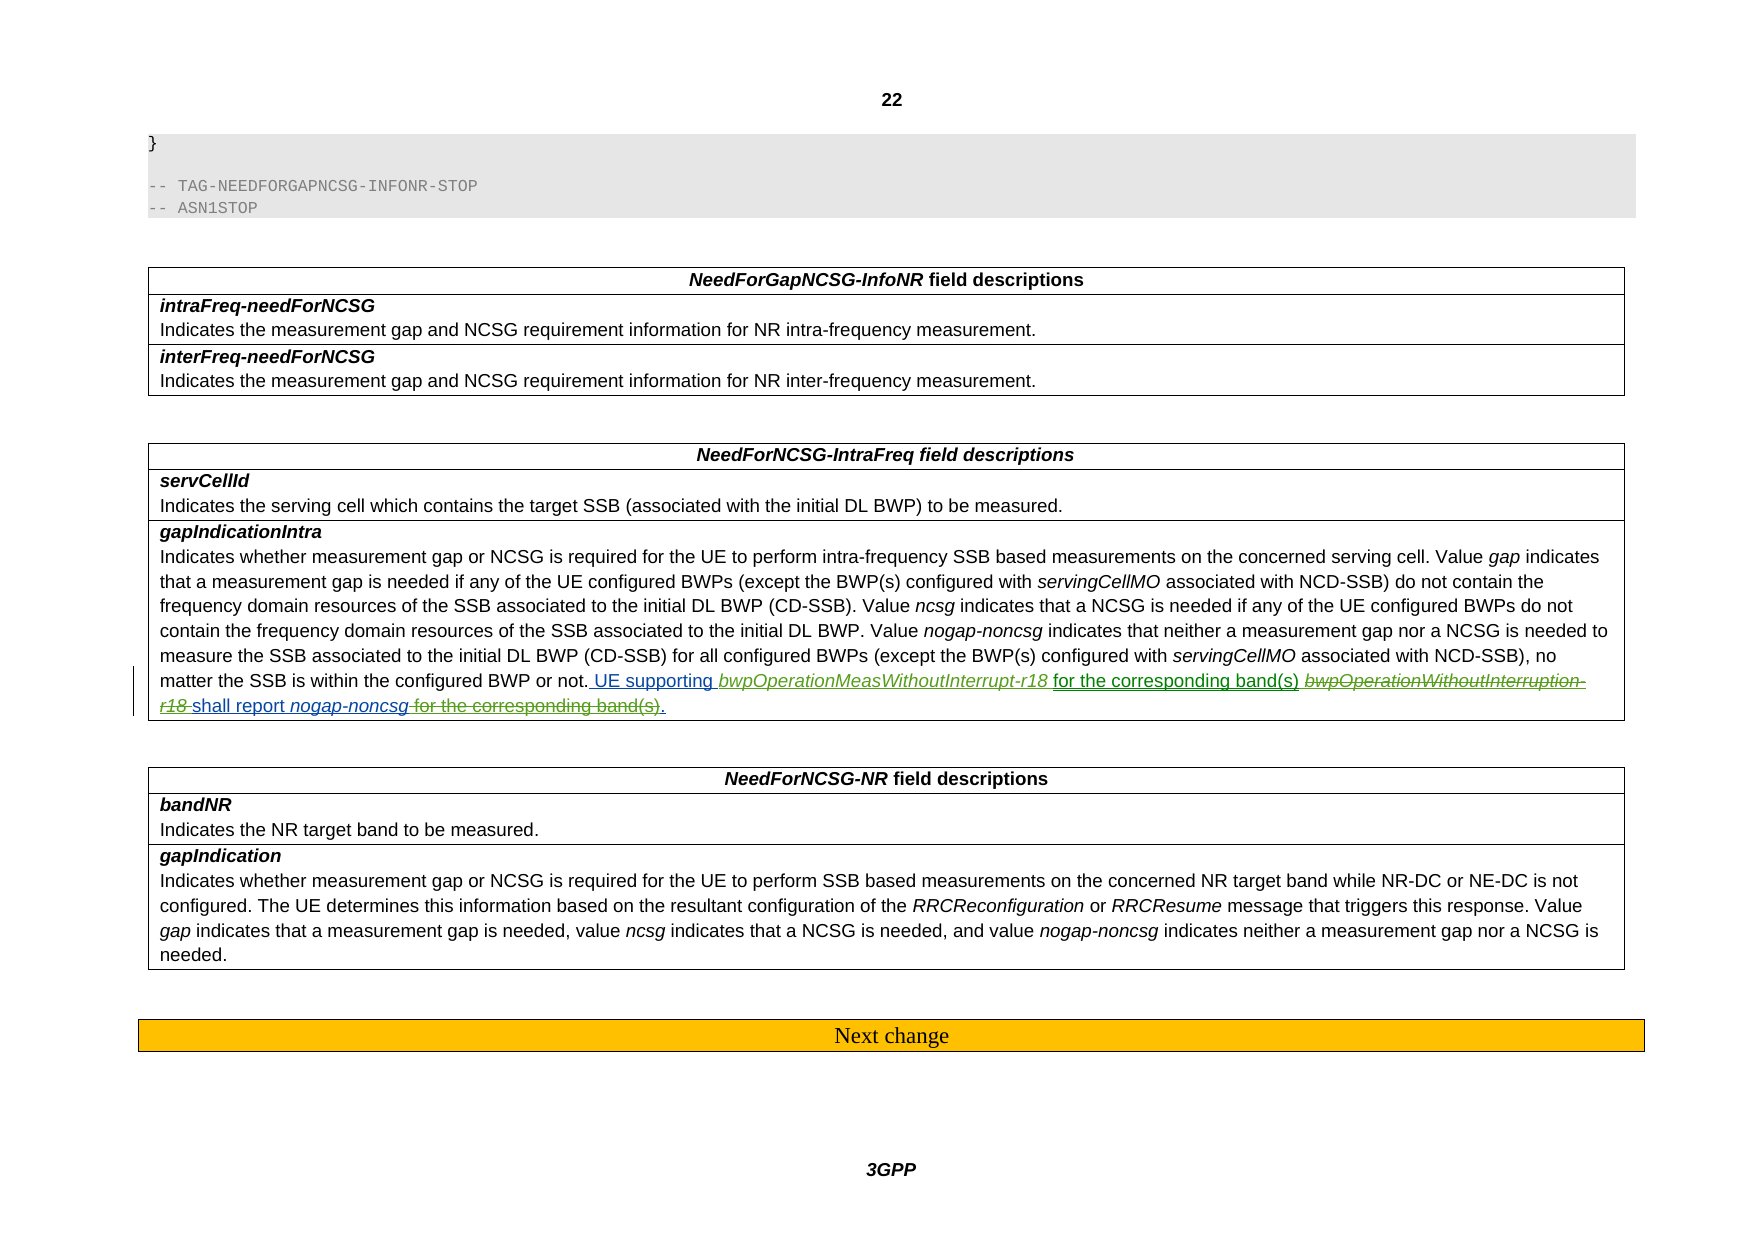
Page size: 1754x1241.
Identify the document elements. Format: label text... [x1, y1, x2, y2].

table_cell gapIndicationIntra Indicates whether measurement gap or NCSG is required for the UE to perform intra-frequency SSB based measurements on the concerned serving cell. Value gap indicates that a measurement gap is needed if any of the UE configured BWPs (except the BWP(s) configured with servingCellMO associated with NCD-SSB) do not contain the frequency domain resources of the SSB associated to the initial DL BWP (CD-SSB). Value ncsg indicates that a NCSG is needed if any of the UE configured BWPs do not contain the frequency domain resources of the SSB associated to the initial DL BWP. Value nogap-noncsg indicates that neither a measurement gap nor a NCSG is needed to measure the SSB associated to the initial DL BWP (CD-SSB) for all configured BWPs (except the BWP(s) configured with servingCellMO associated with NCD-SSB), no matter the SSB is within the configured BWP or not. [149, 521, 1624, 719]
table_header NeedForNCSG-IntraFreq field descriptions [149, 444, 1624, 469]
table_cell bandNR Indicates the NR target band to be measured. [149, 794, 1624, 844]
table_cell interFreq-needForNCSG Indicates the measurement gap and NCSG requirement information for NR inter-frequency measurement. [149, 345, 1624, 395]
table_cell servCellId Indicates the serving cell which contains the target SSB (associated with the initial DL BWP) to be measured. [149, 470, 1624, 520]
table_cell gapIndication Indicates whether measurement gap or NCSG is required for the UE to perform SSB based measurements on the concerned NR target band while NR-DC or NE-DC is not configured. The UE determines this information based on the resultant configuration of the RRCReconfiguration or RRCResume message that triggers this response. Value gap indicates that a measurement gap is needed, value ncsg indicates that a NCSG is needed, and value nogap-noncsg indicates neither a measurement gap nor a NCSG is needed. [149, 845, 1624, 969]
text } [148, 134, 1636, 153]
text -- ASN1STOP [148, 199, 1636, 218]
table_header NeedForNCSG-NR field descriptions [149, 768, 1624, 793]
text Next change [139, 1020, 1644, 1051]
table_cell intraFreq-needForNCSG Indicates the measurement gap and NCSG requirement information for NR intra-frequency measurement. [149, 295, 1624, 344]
text -- TAG-NEEDFORGAPNCSG-INFONR-STOP [148, 178, 1636, 196]
table_header NeedForGapNCSG-InfoNR field descriptions [149, 268, 1624, 293]
